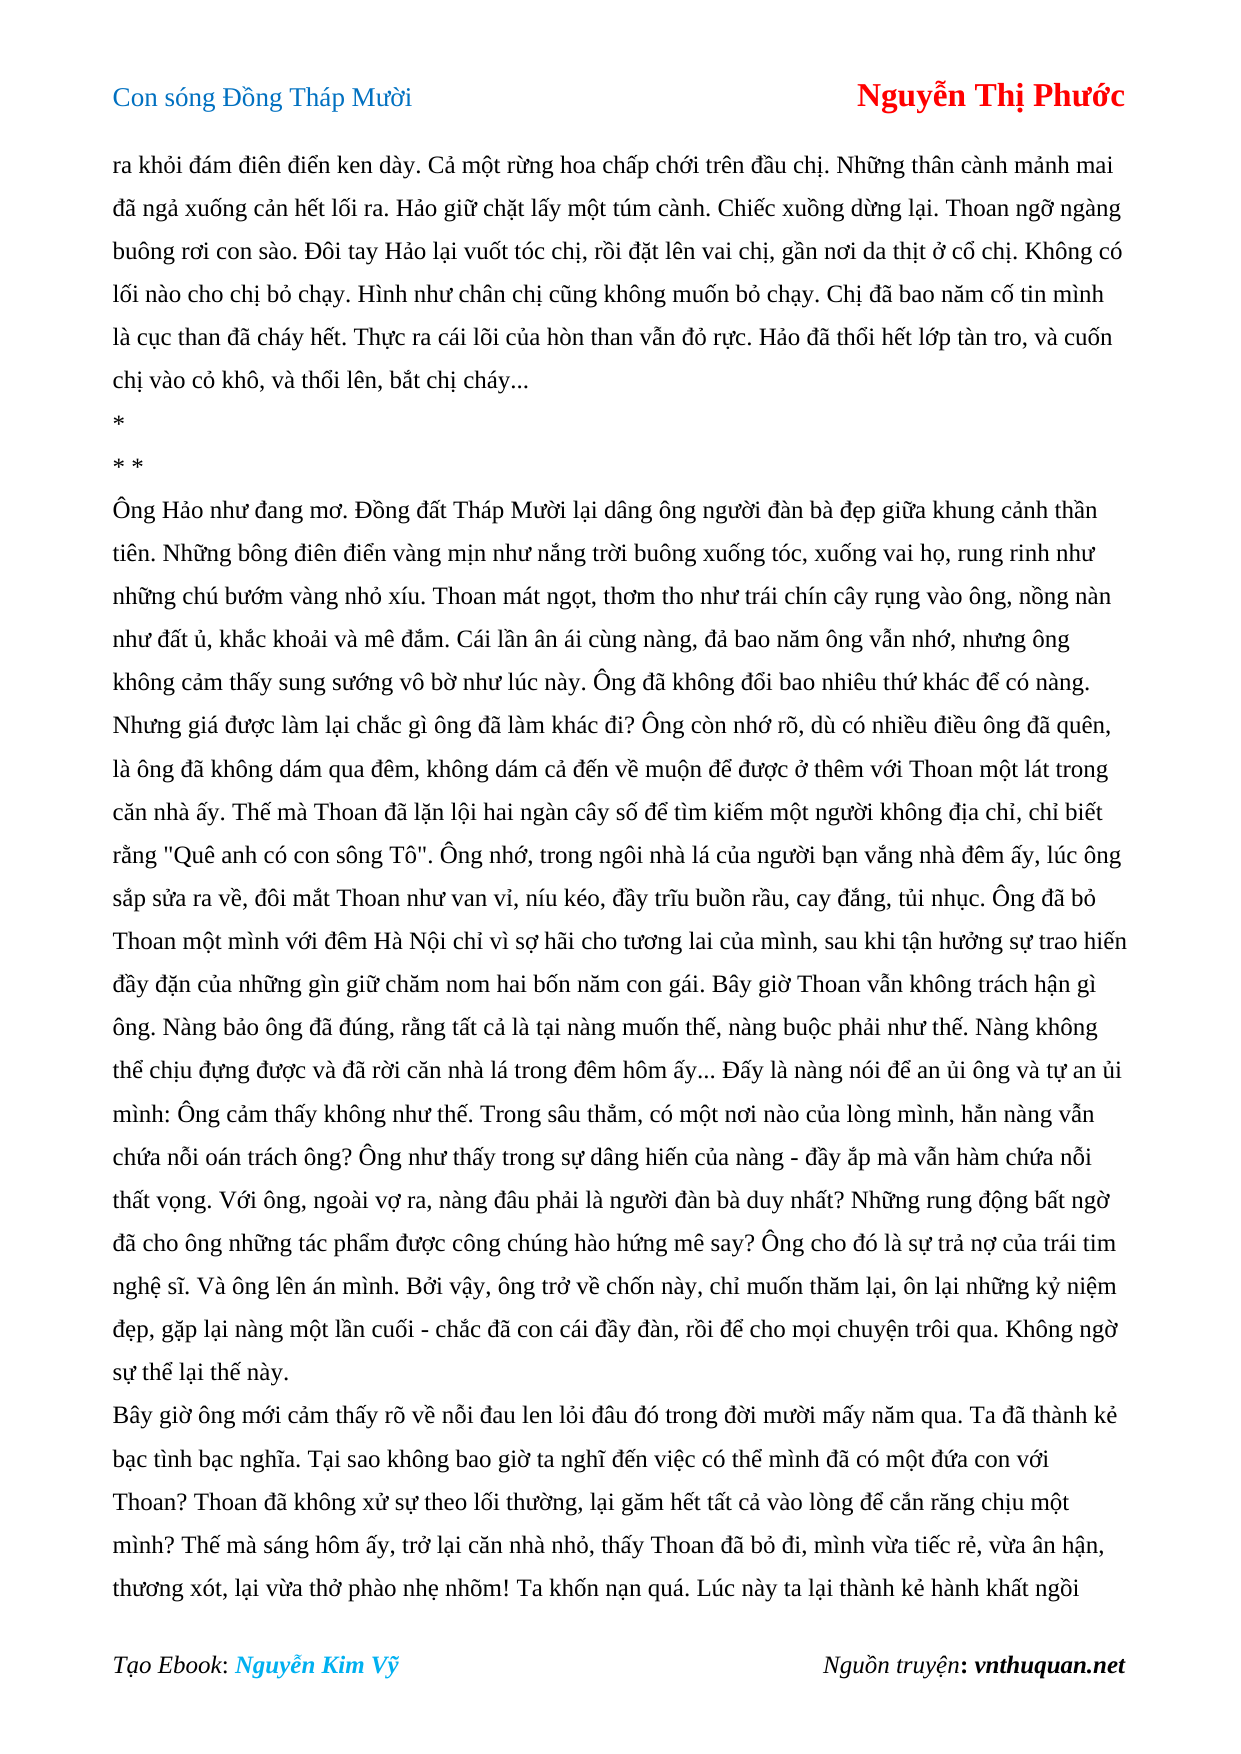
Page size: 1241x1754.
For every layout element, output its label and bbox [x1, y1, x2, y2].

text [112, 150, 1128, 1602]
